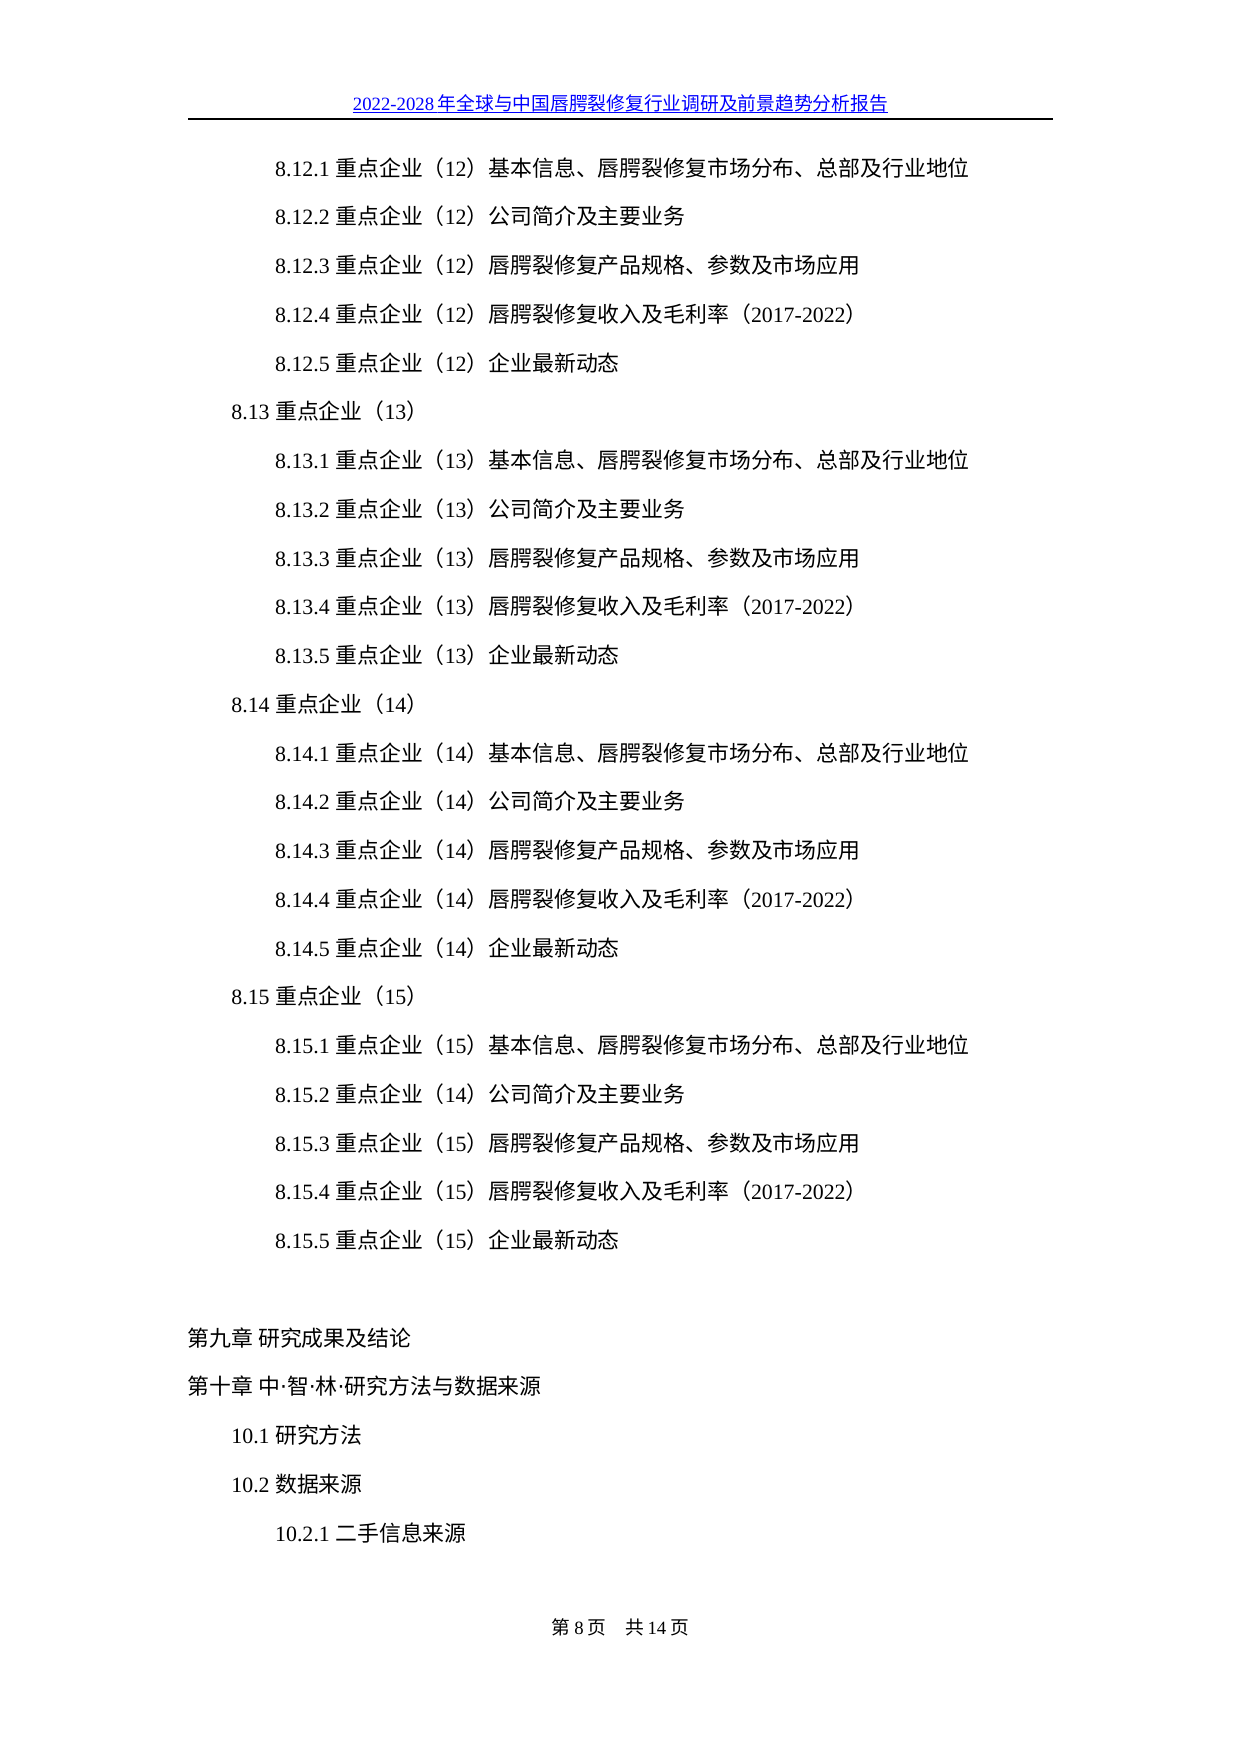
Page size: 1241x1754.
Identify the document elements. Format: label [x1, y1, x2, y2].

text [187, 150, 1053, 1548]
